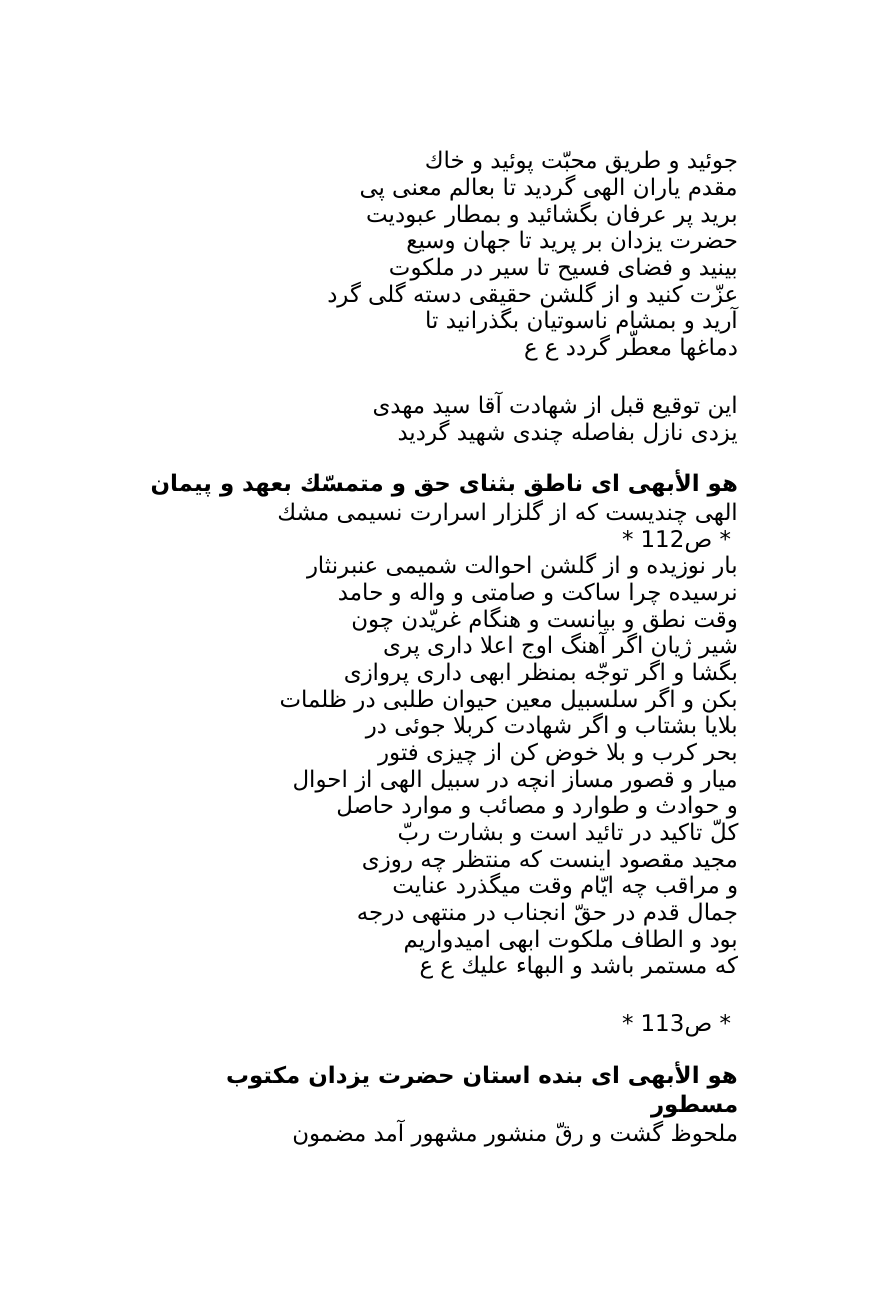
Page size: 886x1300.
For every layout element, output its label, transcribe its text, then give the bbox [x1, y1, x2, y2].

text بريد پر عرفان بگشائيد و بمطار عبوديت [148, 201, 738, 228]
text بار نوزيده و از گلشن احوالت شميمى عنبرنثار [148, 553, 738, 579]
text حضرت يزدان بر پريد تا جهان وسيع [148, 228, 738, 254]
text عزّت كنيد و از گلشن حقيقى دسته گلى گرد [148, 281, 738, 308]
text مجيد مقصود اينست كه منتظر چه روزى [148, 846, 738, 873]
text * ص113 * [148, 1011, 738, 1037]
text الهى چنديست كه از گلزار اسرارت نسيمى مشك [148, 499, 738, 526]
text وقت نطق و بيانست و هنگام غريّدن چون [148, 606, 738, 633]
text كه مستمر باشد و البهاء عليك ع ع [148, 953, 738, 979]
text و حوادث و طوارد و مصائب و موارد حاصل [148, 793, 738, 819]
text يزدى نازل بفاصله چندى شهيد گرديد [148, 419, 738, 446]
subtitle هو الأبهى اى بنده استان حضرت يزدان مكتوب مسطور [148, 1062, 738, 1118]
subtitle هو الأبهى اى ناطق بثناى حق و متمسّك بعهد و پيمان [148, 471, 738, 497]
text آريد و بمشام ناسوتيان بگذرانيد تا [148, 308, 738, 334]
text بكن و اگر سلسبيل معين حيوان طلبى در ظلمات [148, 686, 738, 713]
text بگشا و اگر توجّه بمنظر ابهى دارى پروازى [148, 659, 738, 686]
text كلّ تاكيد در تائيد است و بشارت ربّ [148, 819, 738, 846]
text و مراقب چه ايّام وقت ميگذرد عنايت [148, 873, 738, 899]
text نرسيده چرا ساكت و صامتى و واله و حامد [148, 579, 738, 606]
text بينيد و فضاى فسيح تا سير در ملكوت [148, 254, 738, 281]
text بلايا بشتاب و اگر شهادت كربلا جوئى در [148, 713, 738, 739]
text بود و الطاف ملكوت ابهى اميدواريم [148, 926, 738, 953]
text * ص112 * [148, 526, 738, 553]
text اين توقيع قبل از شهادت آقا سيد مهدى [148, 392, 738, 419]
text مقدم ياران الهى گرديد تا بعالم معنى پى [148, 174, 738, 201]
text جمال قدم در حقّ انجناب در منتهى درجه [148, 899, 738, 926]
text ميار و قصور مساز انچه در سبيل الهى از احوال [148, 766, 738, 793]
text ملحوظ گشت و رقّ منشور مشهور آمد مضمون [148, 1120, 738, 1146]
text شير ژيان اگر آهنگ اوج اعلا دارى پرى [148, 633, 738, 659]
text جوئيد و طريق محبّت پوئيد و خاك [148, 148, 738, 174]
text دماغها معطّر گردد ع ع [148, 334, 738, 361]
text بحر كرب و بلا خوض كن از چيزى فتور [148, 739, 738, 766]
